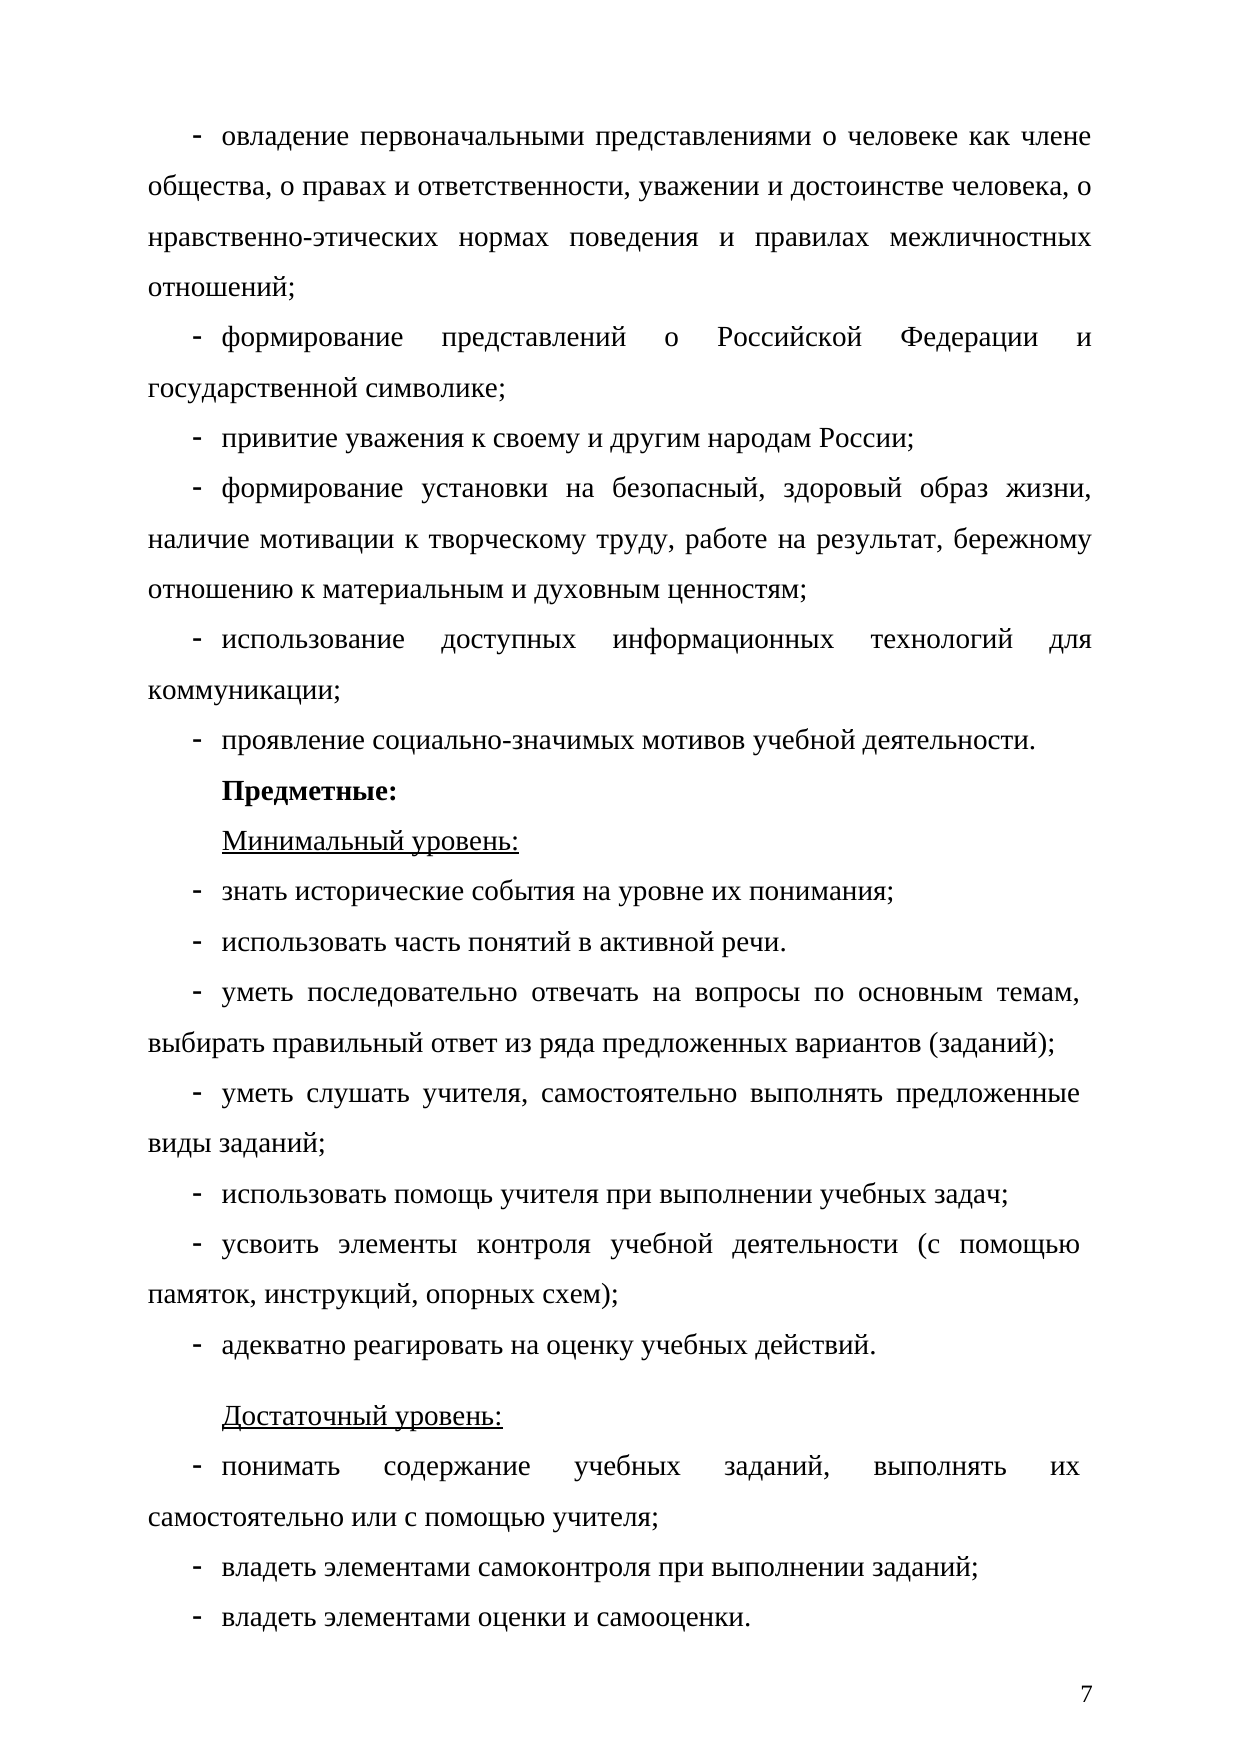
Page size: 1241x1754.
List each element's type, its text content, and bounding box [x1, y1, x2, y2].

list проявление социально-значимых мотивов учебной деятельности. [148, 722, 1092, 756]
list усвоить элементы контроля учебной деятельности (с помощью памяток, инструкций, опорных схем); [148, 1226, 1081, 1310]
list привитие уважения к своему и другим народам России; [148, 420, 1092, 454]
list овладение первоначальными представлениями о человеке как члене общества, о правах и ответственности, уважении и достоинстве человека, о нравственно-этических нормах поведения и правилах межличностных отношений; [148, 118, 1092, 303]
text Достаточный уровень: [148, 1398, 1092, 1432]
list понимать содержание учебных заданий, выполнять их самостоятельно или с помощью учителя; [148, 1448, 1081, 1532]
text Предметные: [148, 773, 1092, 806]
list использовать часть понятий в активной речи. [148, 924, 1081, 957]
list использовать помощь учителя при выполнении учебных задач; [148, 1176, 1081, 1209]
list знать исторические события на уровне их понимания; [148, 873, 1081, 907]
list уметь последовательно отвечать на вопросы по основным темам, выбирать правильный ответ из ряда предложенных вариантов (заданий); [148, 974, 1081, 1058]
list формирование представлений о Российской Федерации и государственной символике; [148, 319, 1092, 403]
list использование доступных информационных технологий для коммуникации; [148, 622, 1092, 706]
list уметь слушать учителя, самостоятельно выполнять предложенные виды заданий; [148, 1075, 1081, 1159]
list адекватно реагировать на оценку учебных действий. [148, 1327, 1081, 1361]
list владеть элементами оценки и самооценки. [148, 1599, 1081, 1633]
list формирование установки на безопасный, здоровый образ жизни, наличие мотивации к творческому труду, работе на результат, бережному отношению к материальным и духовным ценностям; [148, 471, 1092, 605]
list владеть элементами самоконтроля при выполнении заданий; [148, 1549, 1081, 1583]
text Минимальный уровень: [148, 823, 1092, 857]
